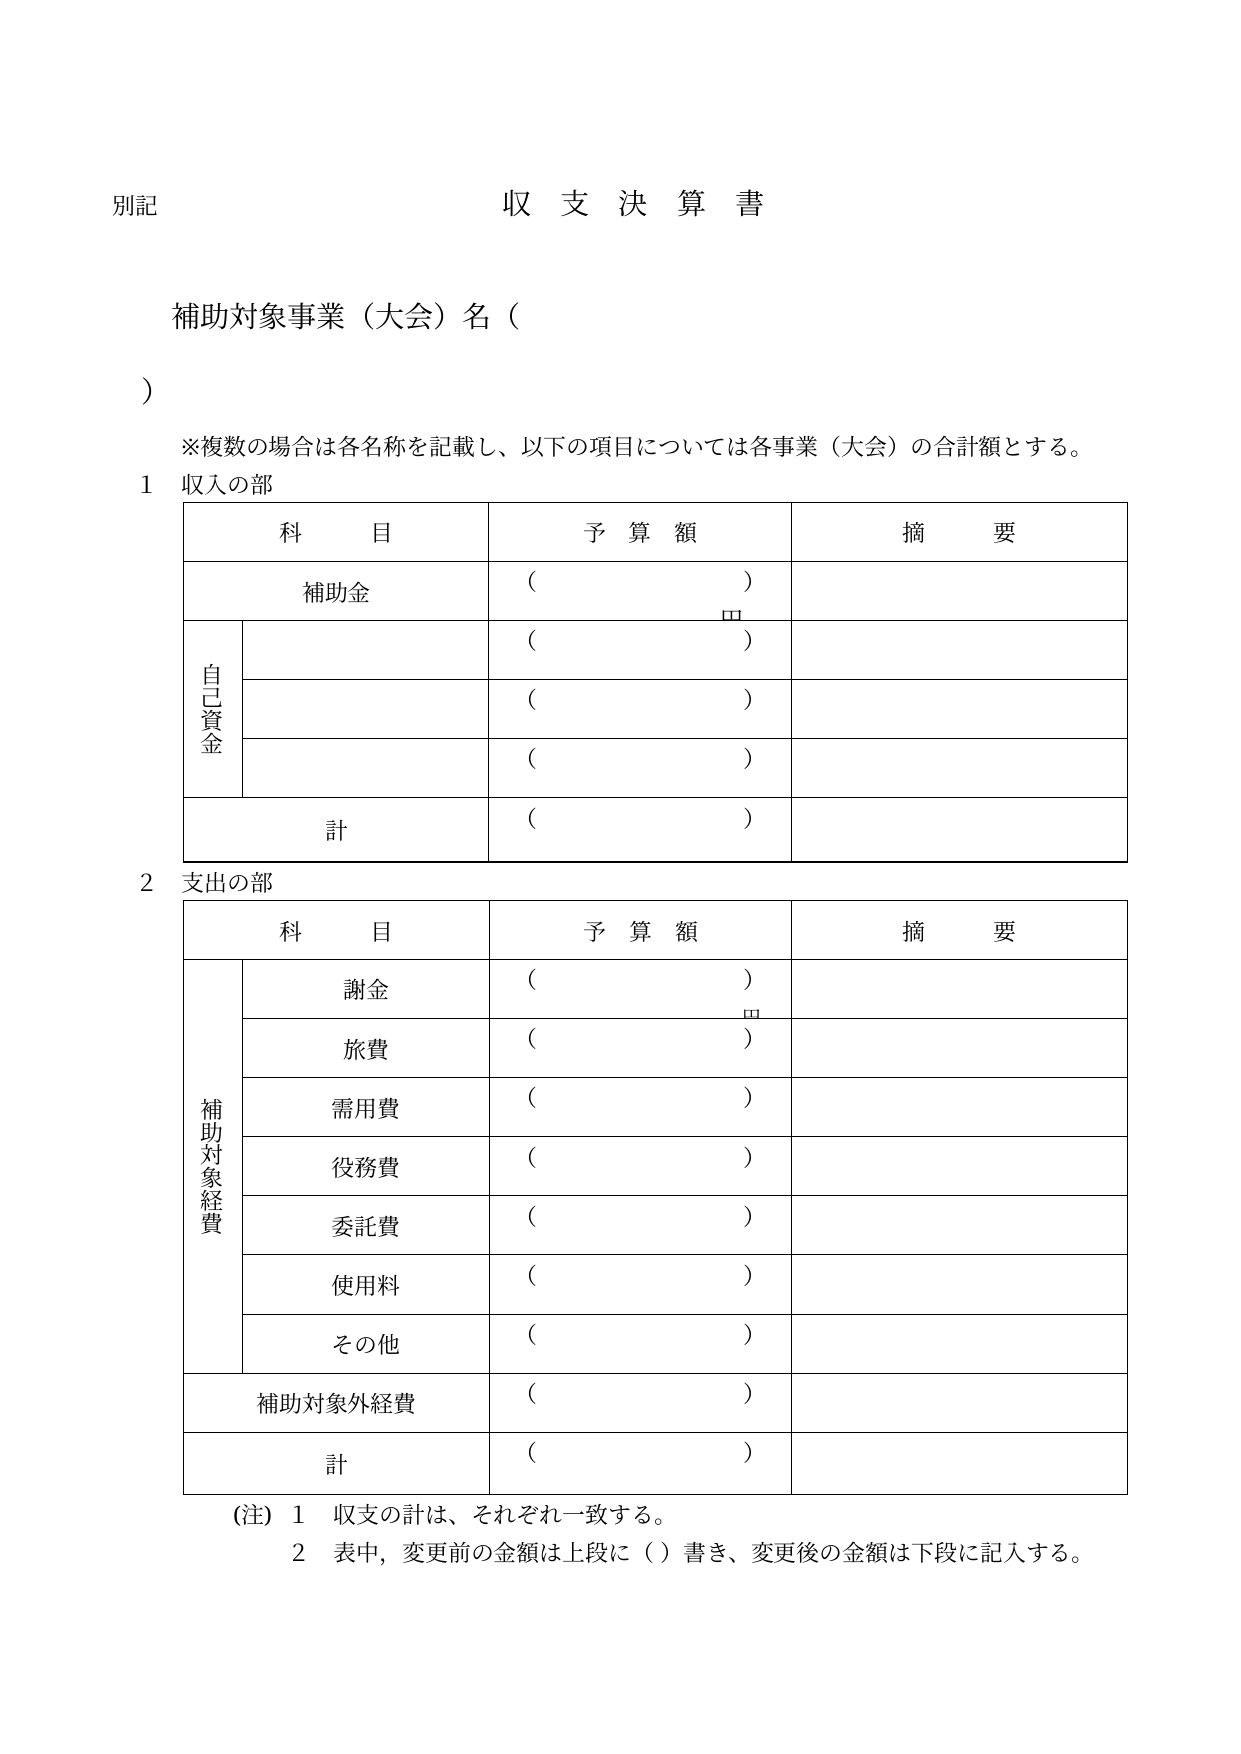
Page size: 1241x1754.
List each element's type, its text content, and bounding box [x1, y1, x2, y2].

table_cell 計 [184, 1433, 489, 1494]
table_cell [792, 1374, 1127, 1432]
table_cell [792, 1255, 1127, 1313]
table_header 摘 要 [792, 503, 1127, 561]
table_header 科 目 [184, 901, 489, 959]
text 補助対象事業（大会）名（ ） [112, 277, 1128, 427]
text (注) １ 収支の計は、それぞれ一致する。 [112, 1495, 1128, 1532]
table_cell [792, 680, 1127, 738]
table_cell 使用料 [243, 1255, 489, 1313]
table_cell [792, 1137, 1127, 1195]
table_cell 計 [184, 798, 488, 861]
table_cell （ ） [490, 1196, 791, 1254]
table_cell 補助金 [184, 562, 488, 620]
text 別記 収 支 決 算 書 [112, 164, 1128, 239]
text １ 収入の部 [112, 464, 1128, 502]
table_cell [792, 1315, 1127, 1372]
table_cell [792, 1433, 1127, 1494]
table_cell （ ） [490, 1255, 791, 1313]
table_cell （ ） [490, 1433, 791, 1494]
table_cell [792, 562, 1127, 620]
table_cell [792, 1078, 1127, 1136]
text ２ 表中，変更前の金額は上段に（ ）書き、変更後の金額は下段に記入する。 [150, 1532, 1128, 1570]
table_cell [792, 798, 1127, 861]
table_cell （ ） [490, 1019, 791, 1077]
table_cell [792, 1196, 1127, 1254]
table_header 予 算 額 [489, 503, 791, 561]
table_cell （ ） 円 [489, 562, 791, 620]
table_cell （ ） [489, 798, 791, 861]
table_cell 補助対象外経費 [184, 1374, 489, 1432]
table_cell [792, 960, 1127, 1018]
table_cell 需用費 [243, 1078, 489, 1136]
table_cell 役務費 [243, 1137, 489, 1195]
table_cell （ ） 円 [490, 960, 791, 1018]
table_cell 補助対象経費 [184, 960, 242, 1372]
table_cell その他 [243, 1315, 489, 1372]
table_cell （ ） [490, 1078, 791, 1136]
table_cell [243, 621, 488, 679]
table_cell 委託費 [243, 1196, 489, 1254]
table_cell （ ） [490, 1374, 791, 1432]
table_cell 謝金 [243, 960, 489, 1018]
table_cell （ ） [489, 739, 791, 797]
table_cell 自己資金 [184, 621, 242, 797]
table_cell （ ） [490, 1315, 791, 1372]
table_cell （ ） [489, 621, 791, 679]
table_cell 旅費 [243, 1019, 489, 1077]
table_cell [792, 1019, 1127, 1077]
table_header 科 目 [184, 503, 488, 561]
text ※複数の場合は各名称を記載し、以下の項目については各事業（大会）の合計額とする。 [112, 427, 1128, 464]
table_cell （ ） [490, 1137, 791, 1195]
table_cell [243, 680, 488, 738]
table_header 予 算 額 [490, 901, 791, 959]
text ２ 支出の部 [112, 862, 1128, 900]
table_cell [792, 739, 1127, 797]
table_header 摘 要 [792, 901, 1127, 959]
table_cell [792, 621, 1127, 679]
table_cell [243, 739, 488, 797]
table_cell （ ） [489, 680, 791, 738]
